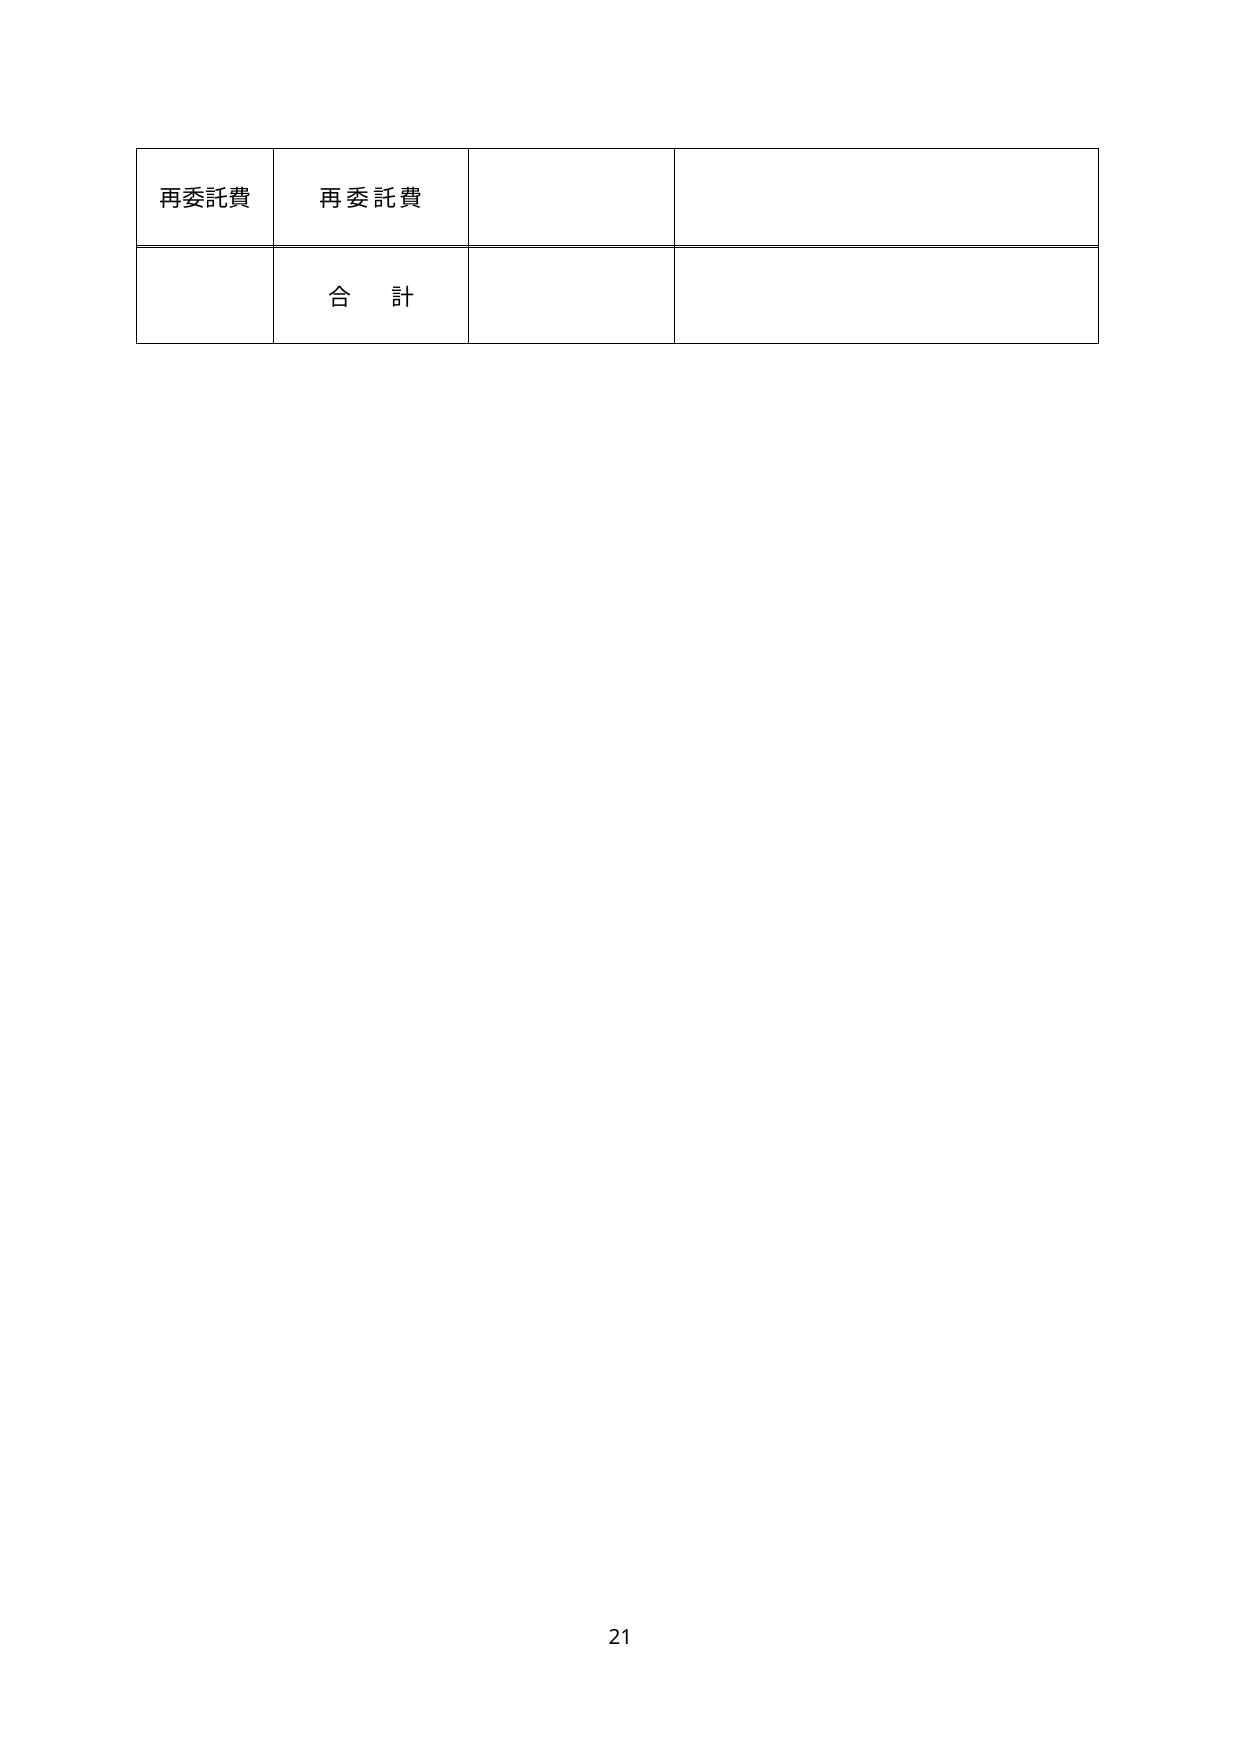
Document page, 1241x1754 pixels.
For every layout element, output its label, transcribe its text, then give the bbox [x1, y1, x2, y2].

table_cell [675, 149, 1098, 244]
table_cell 再委託費 [274, 149, 468, 244]
table_cell 合計 [274, 248, 468, 343]
table_cell 再委託費 [137, 149, 273, 244]
table_cell [469, 248, 674, 343]
table_cell [469, 149, 674, 244]
table_cell [137, 248, 273, 343]
table_cell [675, 248, 1098, 343]
